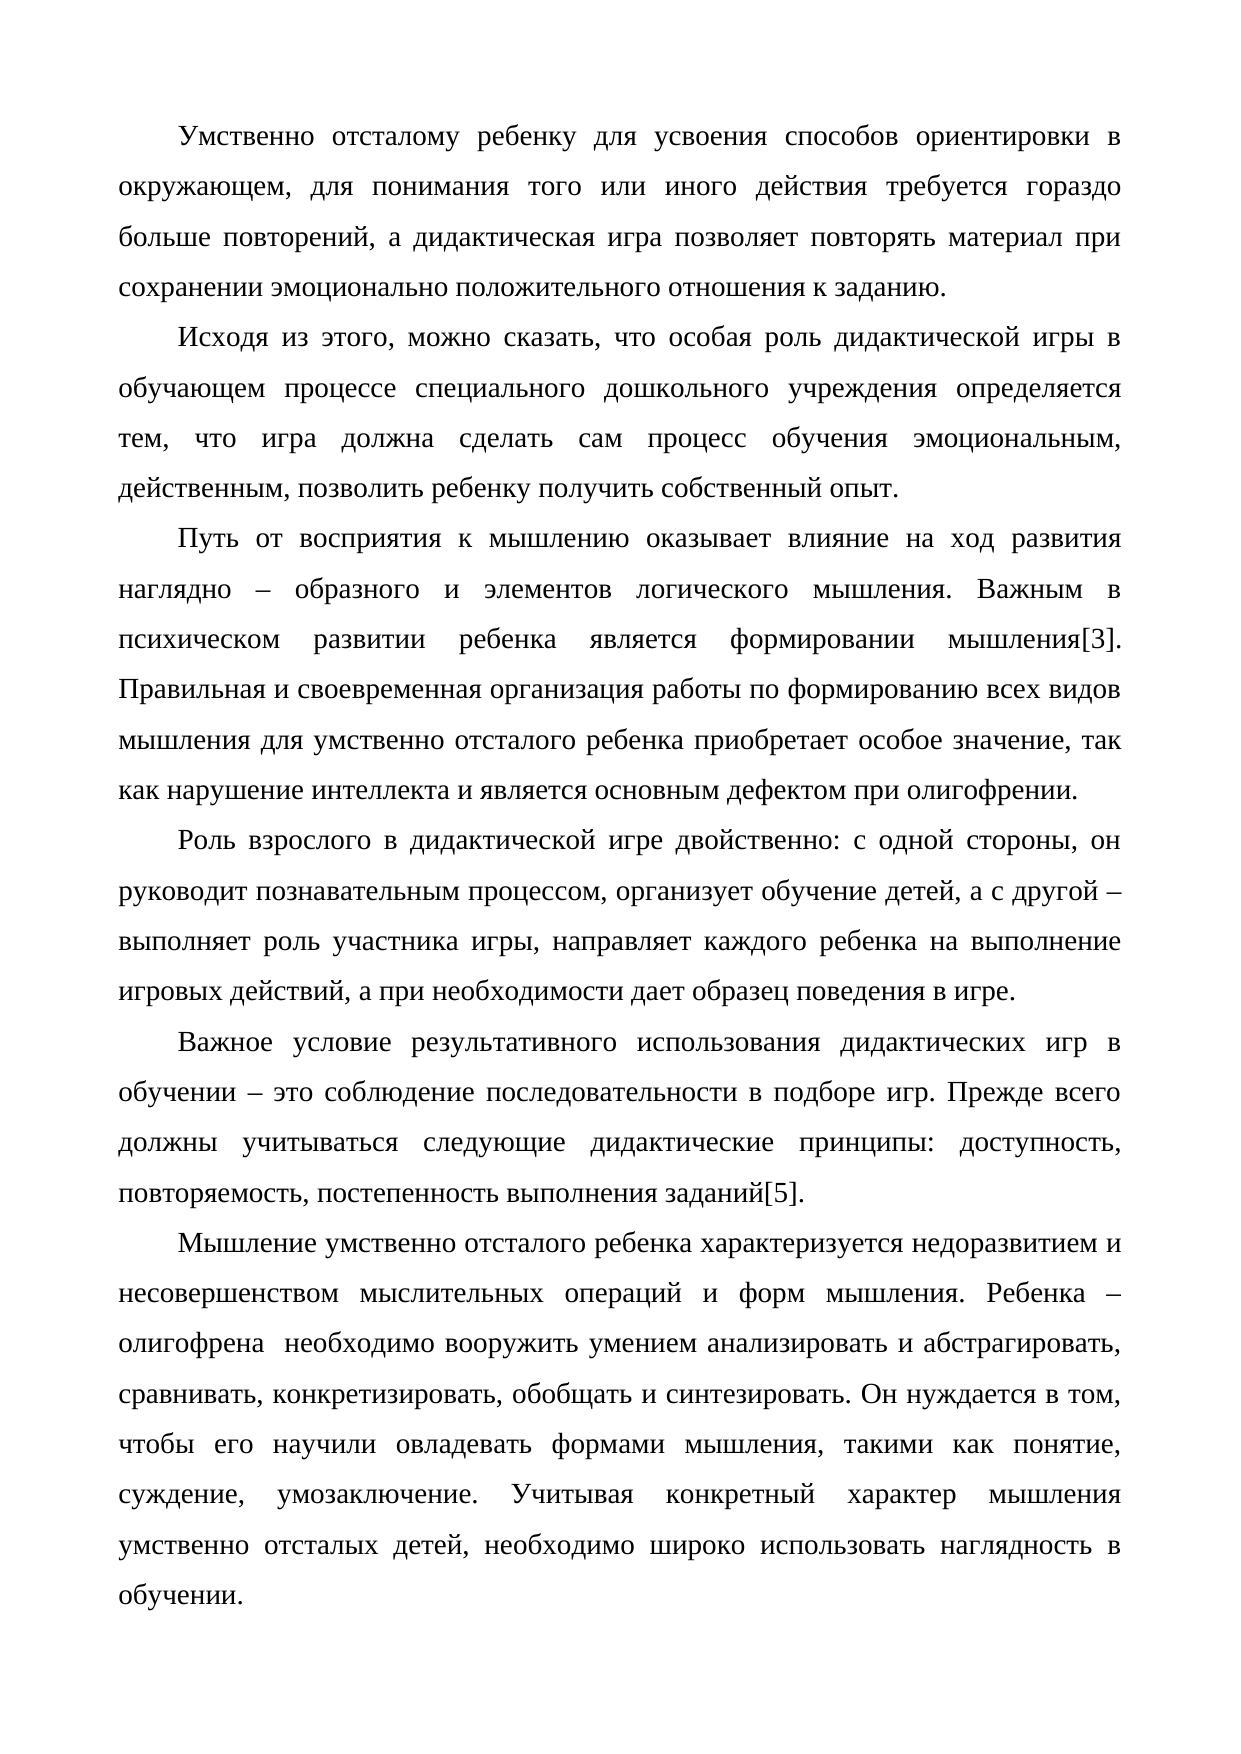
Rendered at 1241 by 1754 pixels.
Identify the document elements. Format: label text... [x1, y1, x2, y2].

text Важное условие результативного использования дидактических игр в обучении – это соблюдение последовательности в подборе игр. Прежде всего должны учитываться следующие дидактические принципы: доступность, повторяемость, постепенность выполнения заданий[5]. [118, 1024, 1122, 1208]
text Роль взрослого в дидактической игре двойственно: с одной стороны, он руководит познавательным процессом, организует обучение детей, а с другой – выполняет роль участника игры, направляет каждого ребенка на выполнение игровых действий, а при необходимости дает образец поведения в игре. [118, 822, 1122, 1007]
text Путь от восприятия к мышлению оказывает влияние на ход развития наглядно – образного и элементов логического мышления. Важным в психическом развитии ребенка является формировании мышления[3]. Правильная и своевременная организация работы по формированию всех видов мышления для умственно отсталого ребенка приобретает особое значение, так как нарушение интеллекта и является основным дефектом при олигофрении. [118, 521, 1122, 806]
text Исходя из этого, можно сказать, что особая роль дидактической игры в обучающем процессе специального дошкольного учреждения определяется тем, что игра должна сделать сам процесс обучения эмоциональным, действенным, позволить ребенку получить собственный опыт. [118, 319, 1122, 504]
text Умственно отсталому ребенку для усвоения способов ориентировки в окружающем, для понимания того или иного действия требуется гораздо больше повторений, а дидактическая игра позволяет повторять материал при сохранении эмоционально положительного отношения к заданию. [118, 118, 1122, 303]
text Мышление умственно отсталого ребенка характеризуется недоразвитием и несовершенством мыслительных операций и форм мышления. Ребенка – олигофрена необходимо вооружить умением анализировать и абстрагировать, сравнивать, конкретизировать, обобщать и синтезировать. Он нуждается в том, чтобы его научили овладевать формами мышления, такими как понятие, суждение, умозаключение. Учитывая конкретный характер мышления умственно отсталых детей, необходимо широко использовать наглядность в обучении. [118, 1225, 1122, 1611]
